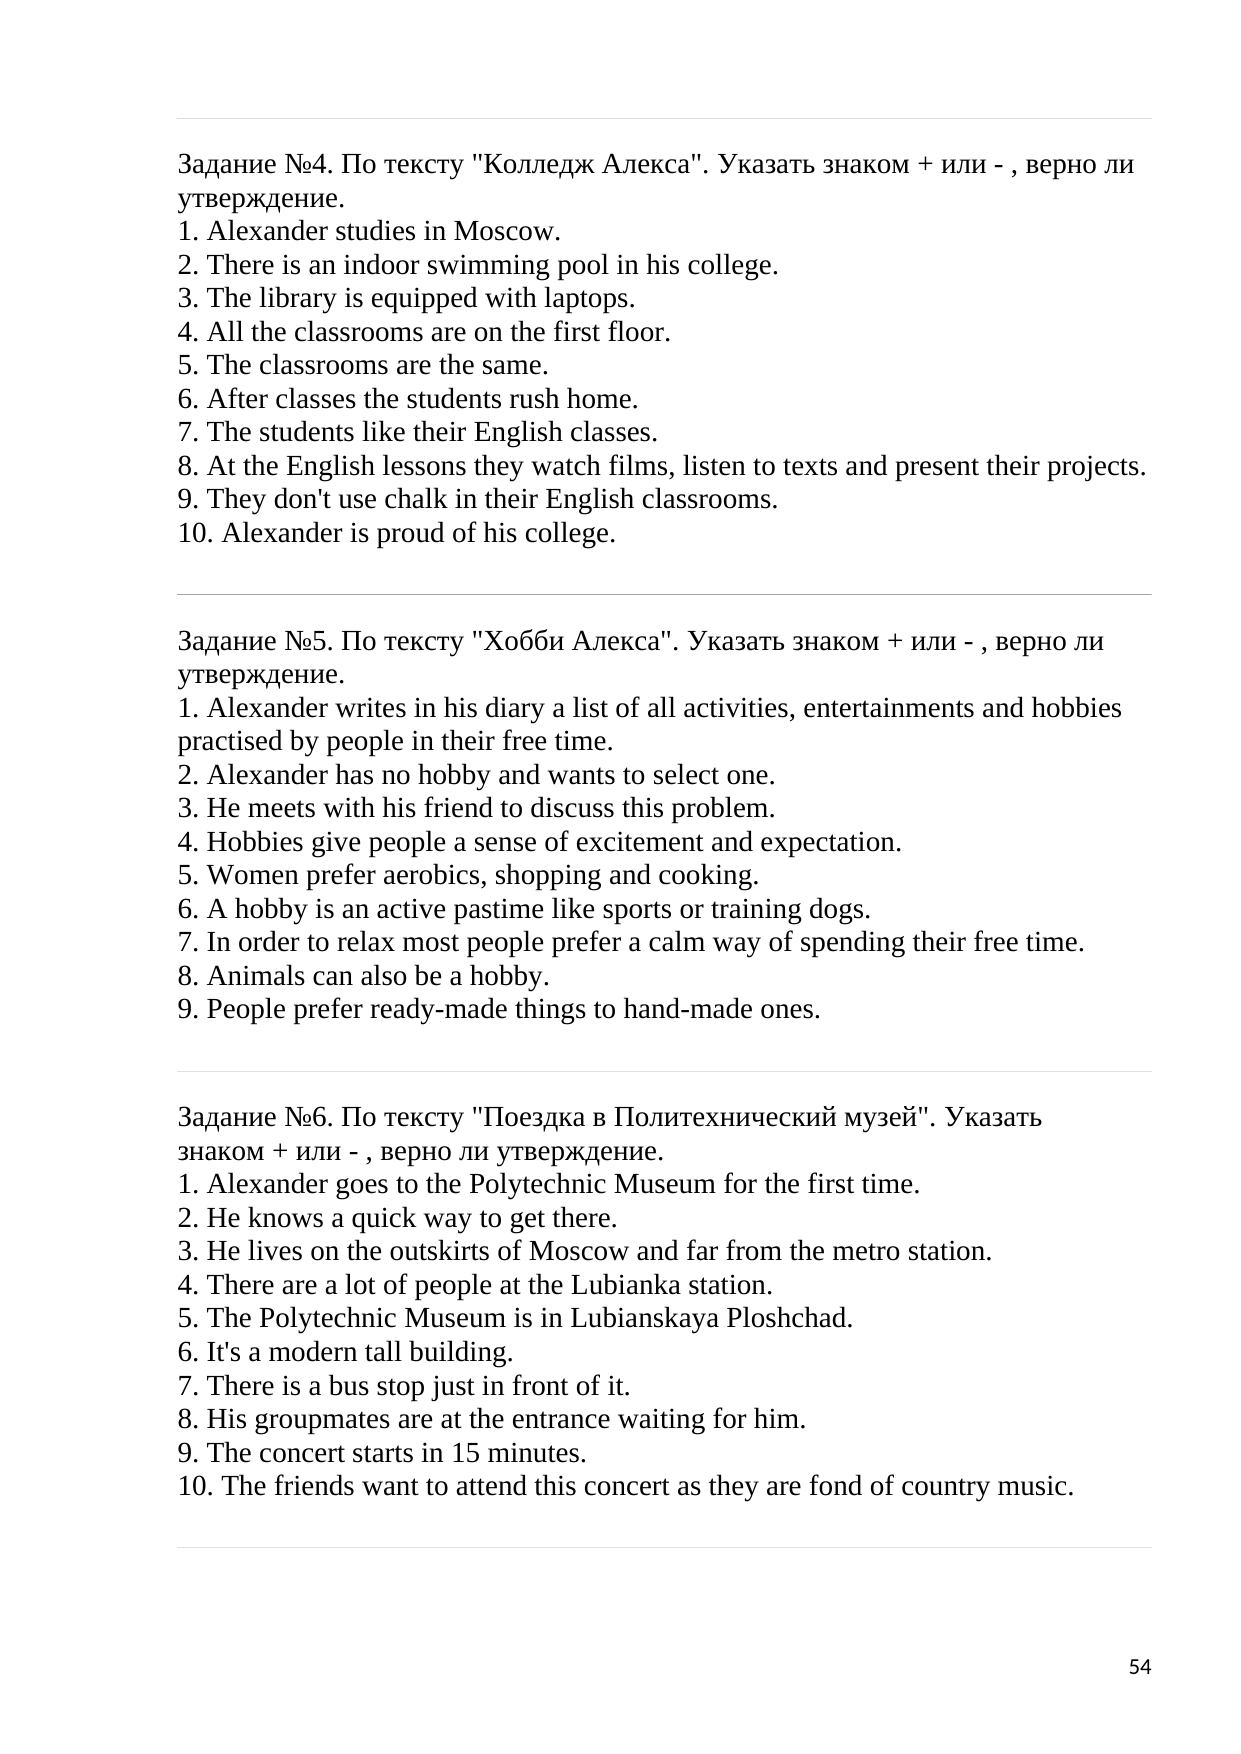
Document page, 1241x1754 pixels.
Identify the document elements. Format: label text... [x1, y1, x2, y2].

text 5. Women prefer aerobics, shopping and cooking. [177, 857, 1152, 891]
text 2. Alexander has no hobby and wants to select one. [177, 757, 1152, 790]
text 9. People prefer ready-made things to hand-made ones. [177, 992, 1152, 1025]
text 1. Alexander goes to the Polytechnic Museum for the first time. [177, 1166, 1152, 1200]
text 10. Alexander is proud of his college. [177, 515, 1152, 549]
text 8. At the English lessons they watch films, listen to texts and present their projects. [177, 448, 1152, 482]
text 1. Alexander studies in Moscow. [177, 213, 1152, 247]
text 10. The friends want to attend this concert as they are fond of country music. [177, 1468, 1152, 1502]
text 7. The students like their English classes. [177, 414, 1152, 448]
text 9. The concert starts in 15 minutes. [177, 1435, 1152, 1468]
text 6. After classes the students rush home. [177, 381, 1152, 414]
text 6. It's a modern tall building. [177, 1334, 1152, 1368]
text 3. He meets with his friend to discuss this problem. [177, 790, 1152, 824]
text 1. Alexander writes in his diary a list of all activities, entertainments and hobbies practised by people in their free time. [177, 690, 1152, 757]
text 4. There are a lot of people at the Lubianka station. [177, 1267, 1152, 1301]
text 4. All the classrooms are on the first floor. [177, 314, 1152, 347]
text 8. His groupmates are at the entrance waiting for him. [177, 1401, 1152, 1435]
text 3. He lives on the outskirts of Moscow and far from the metro station. [177, 1233, 1152, 1267]
text 6. A hobby is an active pastime like sports or training dogs. [177, 891, 1152, 924]
text 7. There is a bus stop just in front of it. [177, 1368, 1152, 1401]
text 4. Hobbies give people a sense of excitement and expectation. [177, 824, 1152, 857]
text 9. They don't use chalk in their English classrooms. [177, 482, 1152, 515]
text Задание №6. По тексту "Поездка в Политехнический музей". Указать знаком + или - , верно ли утверждение. [177, 1099, 1152, 1166]
text 7. In order to relax most people prefer a calm way of spending their free time. [177, 924, 1152, 958]
text 2. He knows a quick way to get there. [177, 1200, 1152, 1233]
text 5. The Polytechnic Museum is in Lubianskaya Ploshchad. [177, 1301, 1152, 1334]
text 2. There is an indoor swimming pool in his college. [177, 247, 1152, 280]
text Задание №5. По тексту "Хобби Алекса". Указать знаком + или - , верно ли утверждение. [177, 623, 1152, 690]
text 3. The library is equipped with laptops. [177, 280, 1152, 314]
text 8. Animals can also be a hobby. [177, 958, 1152, 992]
text Задание №4. По тексту "Колледж Алекса". Указать знаком + или - , верно ли утверждение. [177, 146, 1152, 213]
text 5. The classrooms are the same. [177, 347, 1152, 381]
